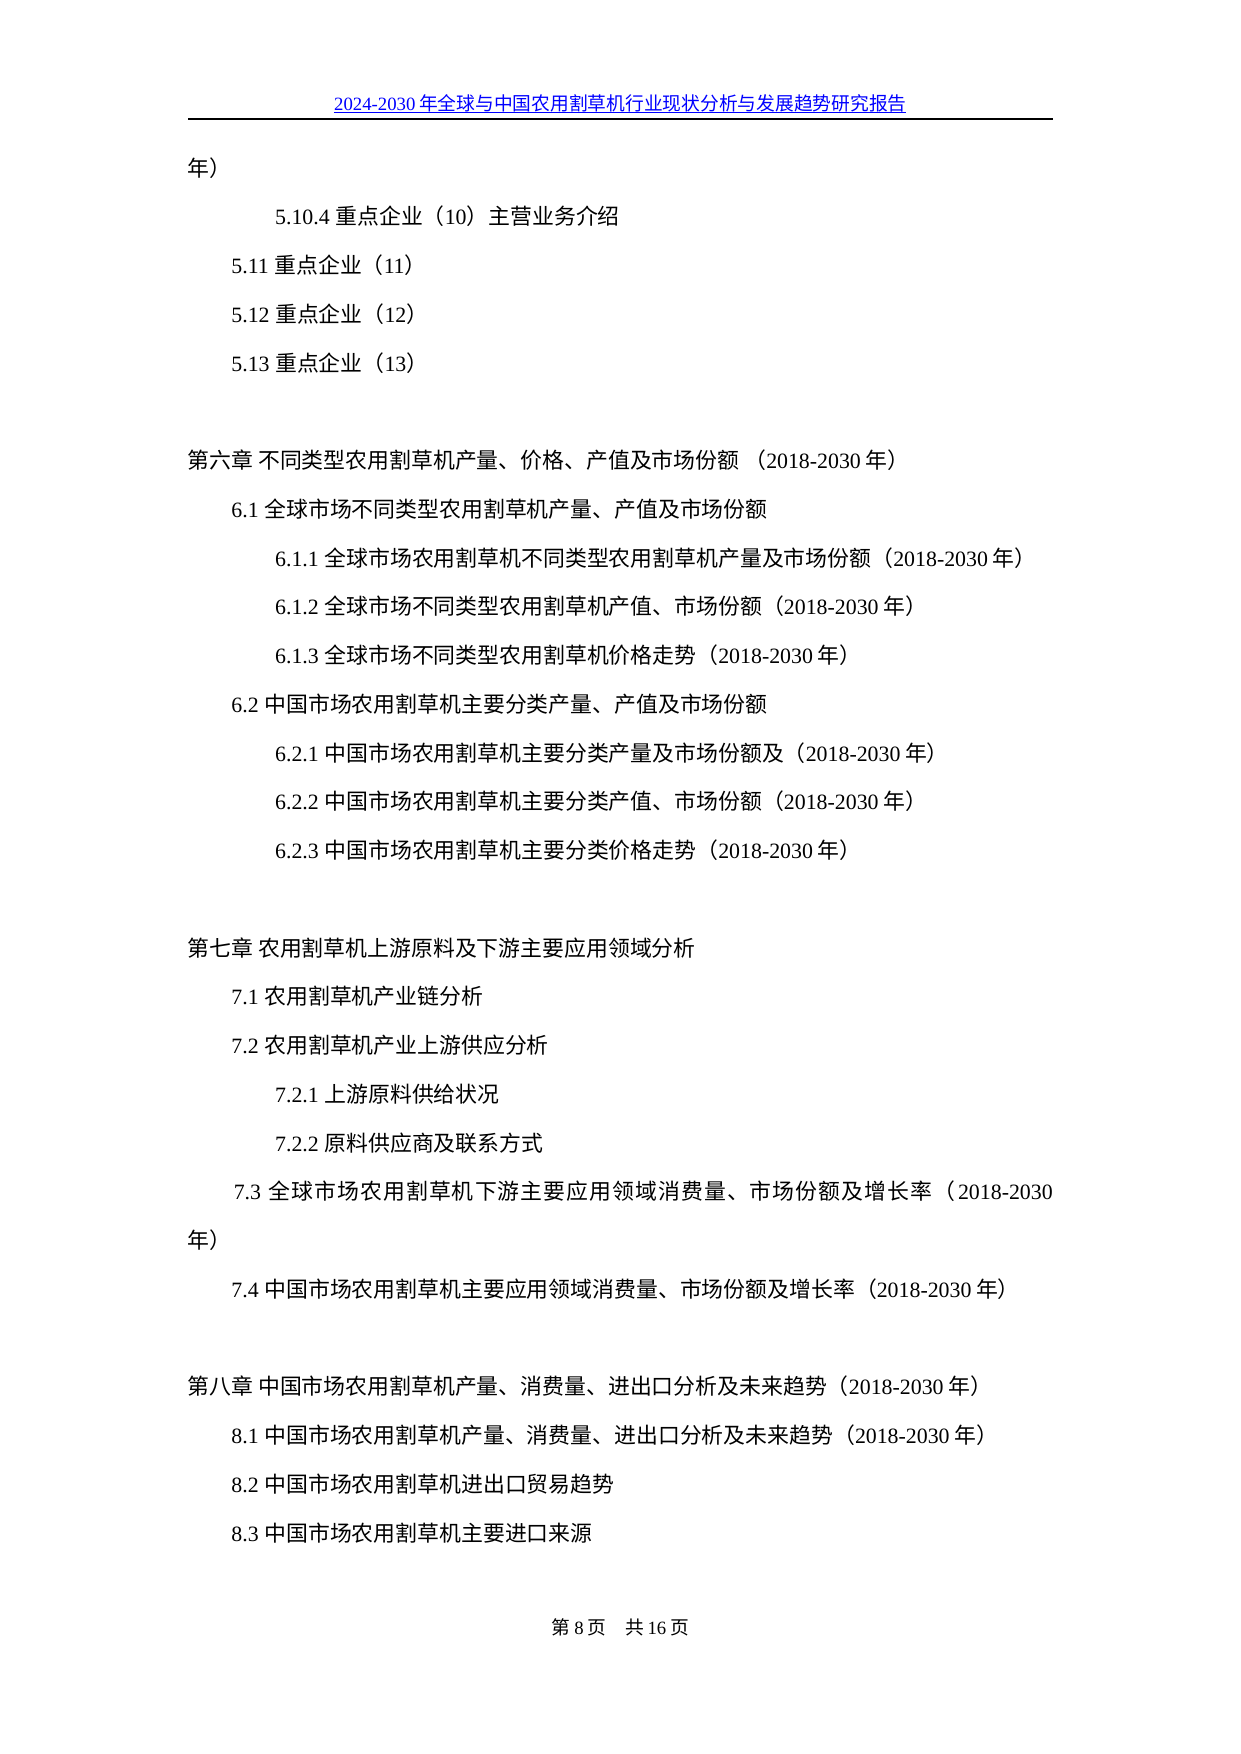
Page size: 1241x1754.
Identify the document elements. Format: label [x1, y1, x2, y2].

text [187, 150, 1053, 1548]
